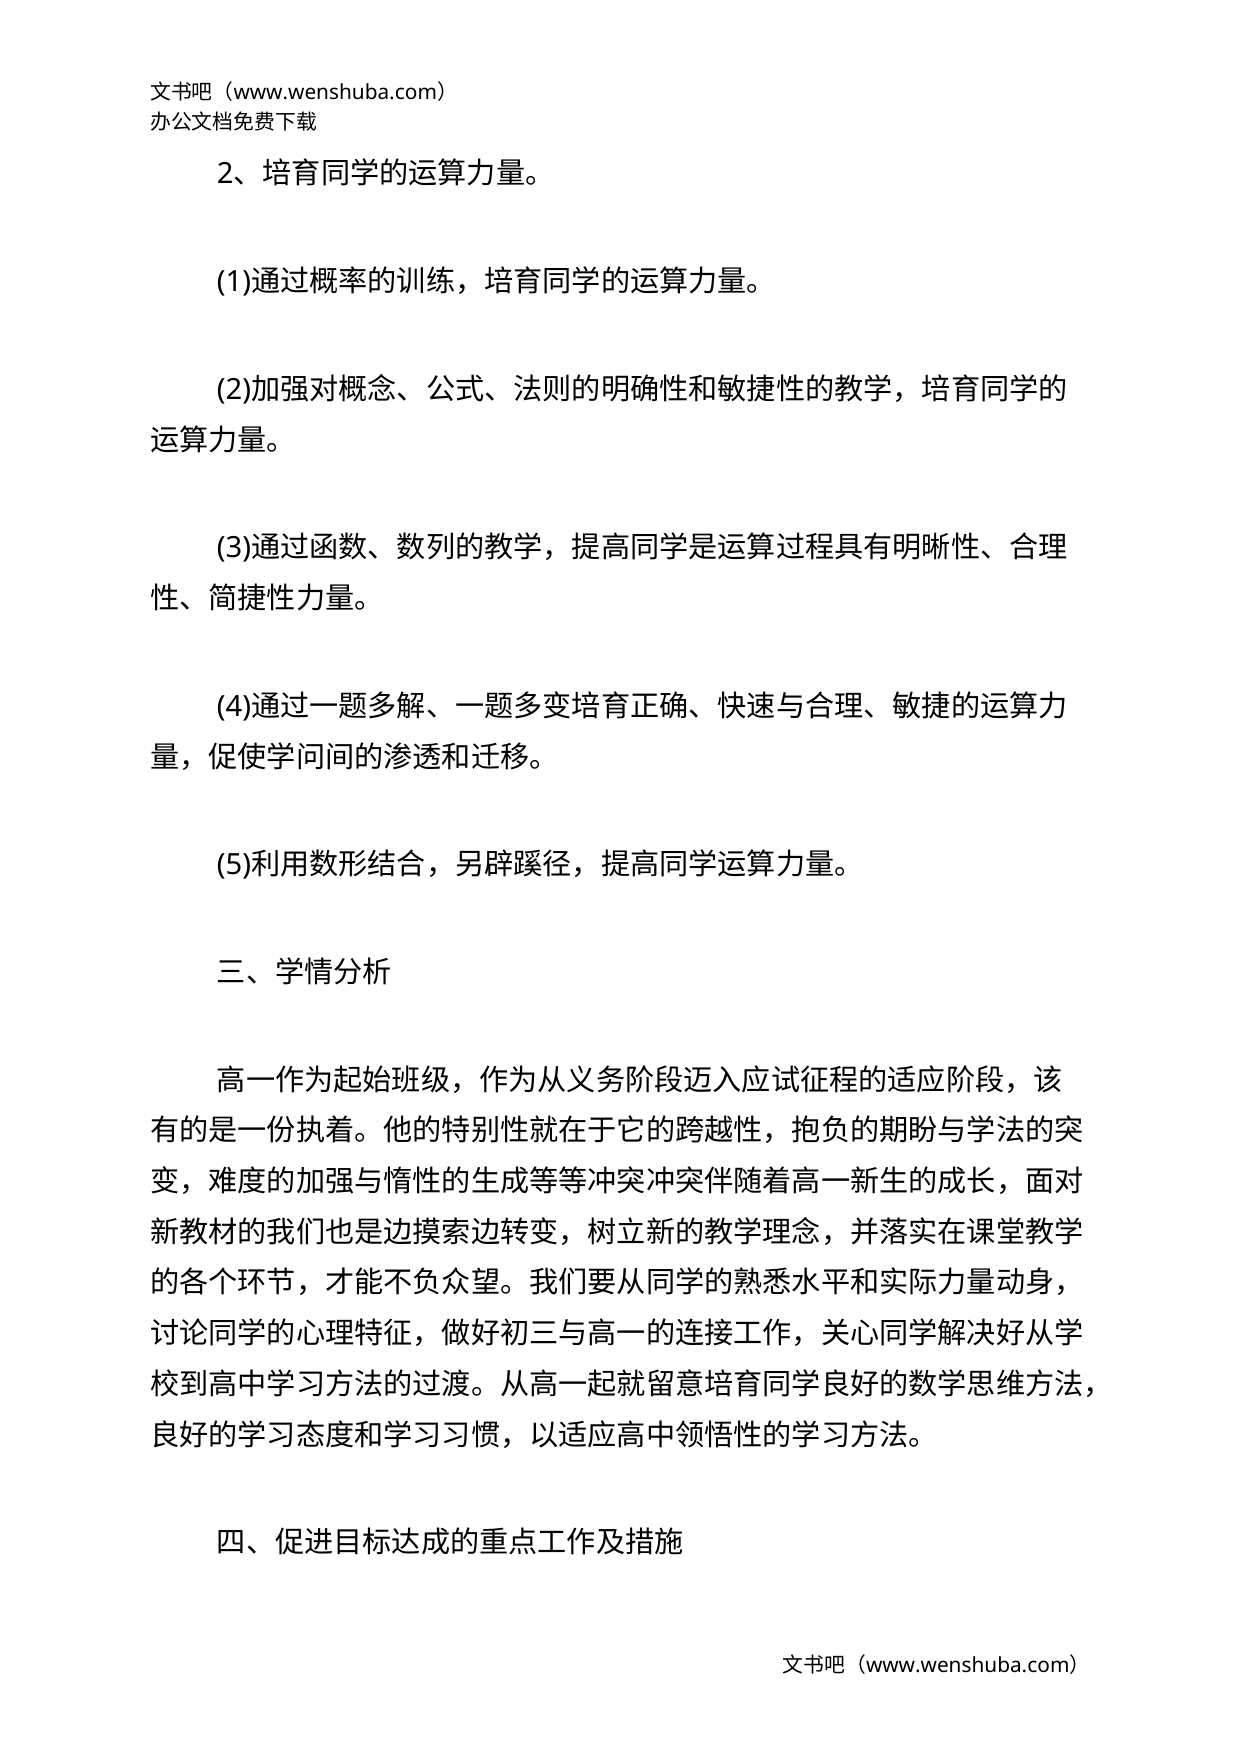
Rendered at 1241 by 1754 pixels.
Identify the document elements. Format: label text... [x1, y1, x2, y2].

text 三、学情分析 [150, 948, 1090, 991]
text (3)通过函数、数列的教学，提高同学是运算过程具有明晰性、合理性、简捷性力量。 [150, 524, 1090, 617]
text 高一作为起始班级，作为从义务阶段迈入应试征程的适应阶段，该有的是一份执着。他的特别性就在于它的跨越性，抱负的期盼与学法的突变，难度的加强与惰性的生成等等冲突冲突伴随着高一新生的成长，面对新教材的我们也是边摸索边转变，树立新的教学理念，并落实在课堂教学的各个环节，才能不负众望。我们要从同学的熟悉水平和实际力量动身，讨论同学的心理特征，做好初三与高一的连接工作，关心同学解决好从学校到高中学习方法的过渡。从高一起就留意培育同学良好的数学思维方法，良好的学习态度和学习习惯，以适应高中领悟性的学习方法。 [150, 1056, 1090, 1453]
text 四、促进目标达成的重点工作及措施 [150, 1519, 1090, 1561]
text (2)加强对概念、公式、法则的明确性和敏捷性的教学，培育同学的运算力量。 [150, 365, 1090, 458]
text (1)通过概率的训练，培育同学的运算力量。 [150, 258, 1090, 300]
text (4)通过一题多解、一题多变培育正确、快速与合理、敏捷的运算力量，促使学问间的渗透和迁移。 [150, 682, 1090, 775]
text (5)利用数形结合，另辟蹊径，提高同学运算力量。 [150, 841, 1090, 883]
text 2、培育同学的运算力量。 [150, 150, 1090, 192]
